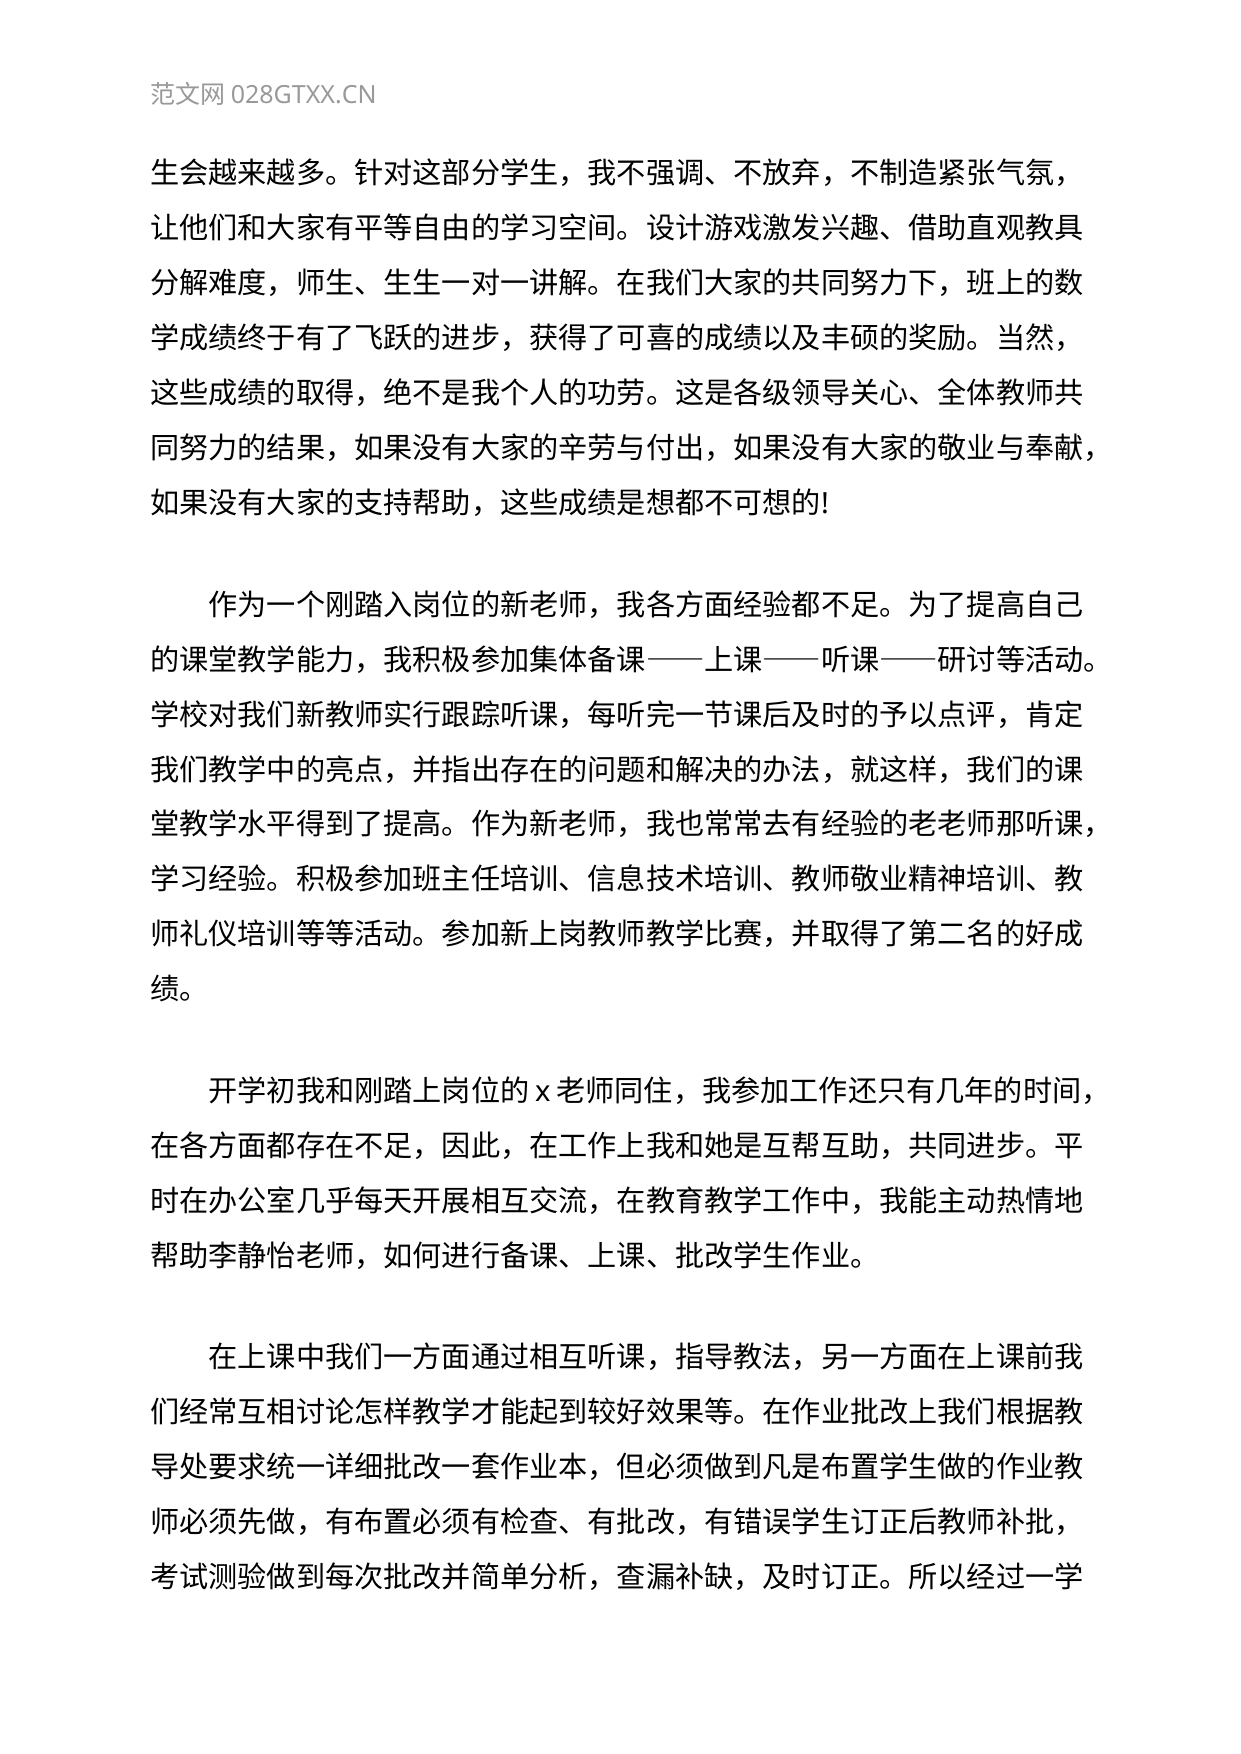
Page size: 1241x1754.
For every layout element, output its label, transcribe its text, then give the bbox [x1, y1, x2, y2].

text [150, 1334, 1090, 1596]
text 开学初我和刚踏上岗位的x老师同住，我参加工作还只有几年的时间，在各方面都存在不足，因此，在工作上我和她是互帮互助，共同进步。平时在办公室几乎每天开展相互交流，在教育教学工作中，我能主动热情地帮助李静怡老师，如何进行备课、上课、批改学生作业。 [150, 1067, 1090, 1274]
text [150, 150, 1090, 522]
text 作为一个刚踏入岗位的新老师，我各方面经验都不足。为了提高自己的课堂教学能力，我积极参加集体备课——上课——听课——研讨等活动。学校对我们新教师实行跟踪听课，每听完一节课后及时的予以点评，肯定我们教学中的亮点，并指出存在的问题和解决的办法，就这样，我们的课堂教学水平得到了提高。作为新老师，我也常常去有经验的老老师那听课，学习经验。积极参加班主任培训、信息技术培训、教师敬业精神培训、教师礼仪培训等等活动。参加新上岗教师教学比赛，并取得了第二名的好成绩。 [150, 581, 1090, 1008]
